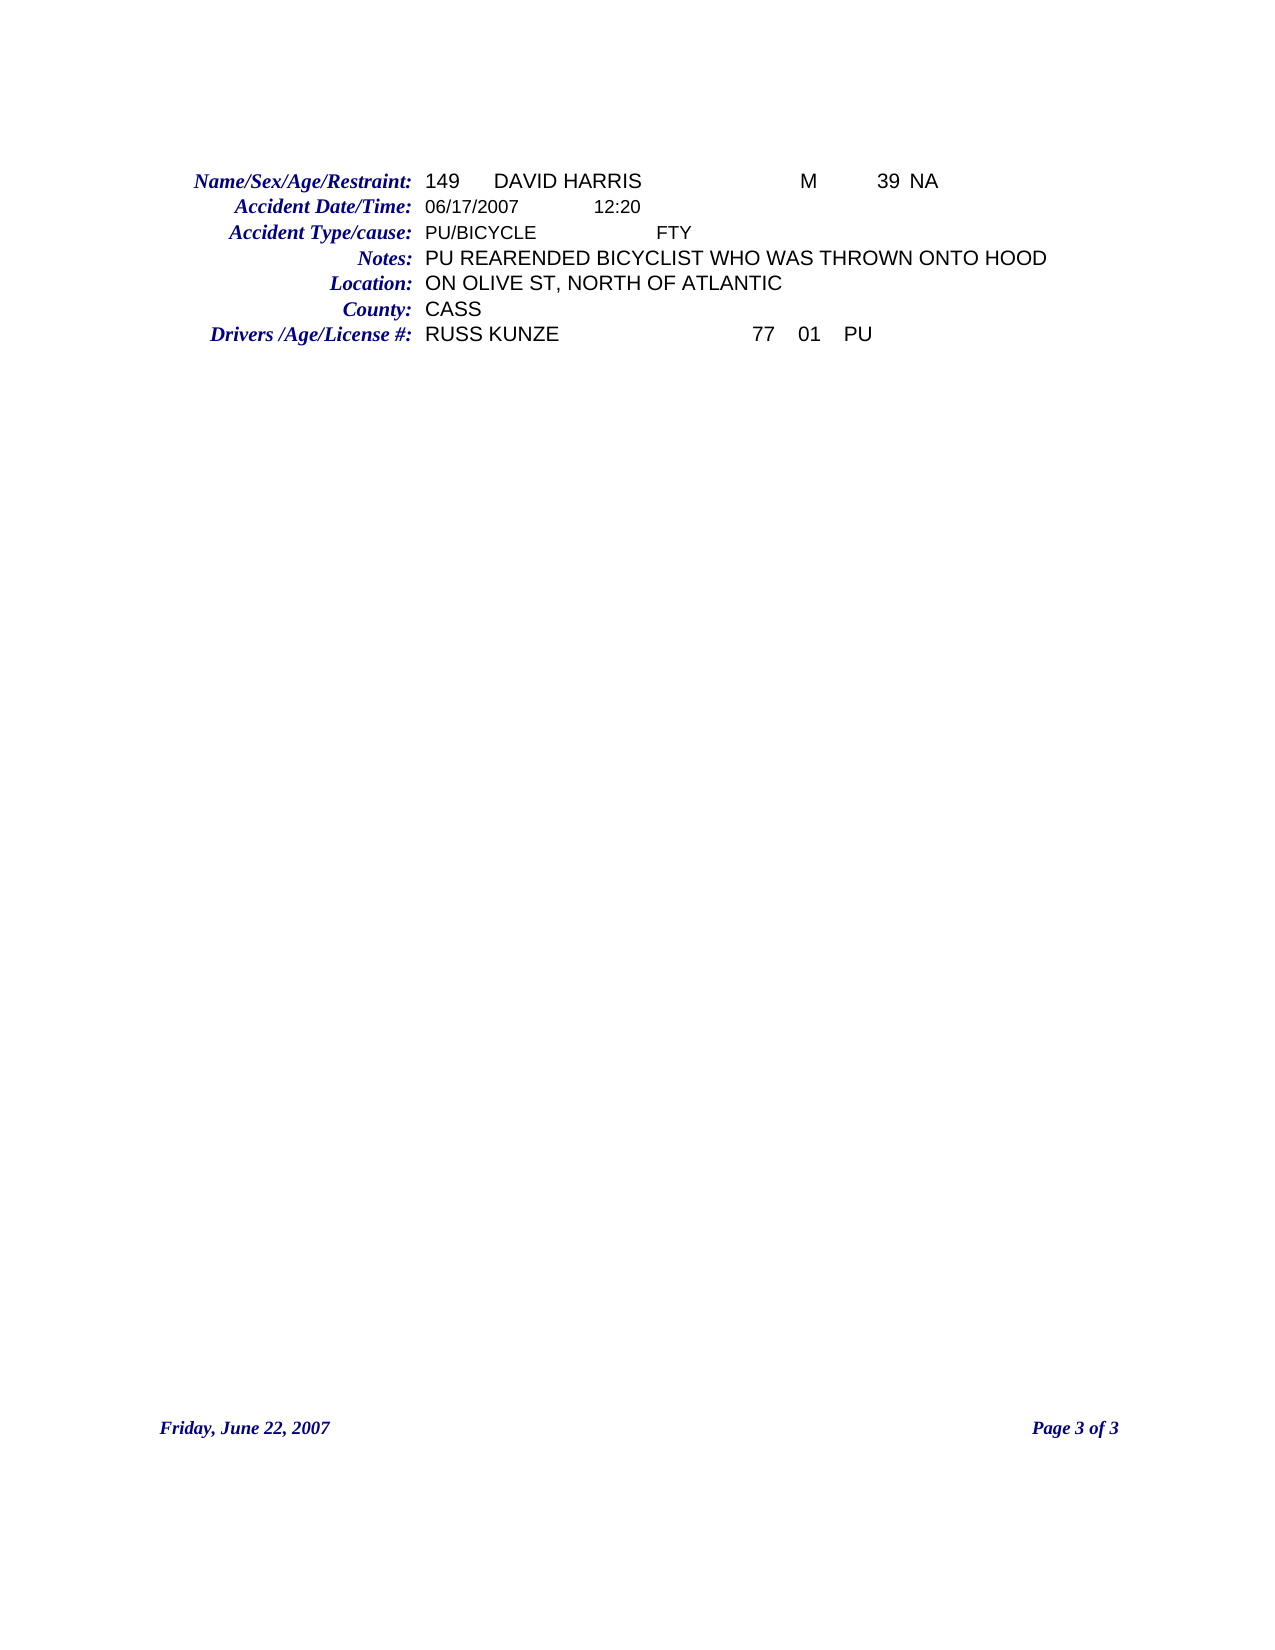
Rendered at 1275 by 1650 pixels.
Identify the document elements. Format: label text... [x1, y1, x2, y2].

text Friday, June 22, 2007 Page 3 of 3 [150, 1417, 1125, 1439]
text Accident Date/Time: 06/17/2007 12:20 [150, 194, 1125, 218]
text Accident Type/cause: PU/BICYCLE FTY [150, 220, 1125, 244]
text County: CASS [150, 297, 1125, 321]
text Location: ON OLIVE ST, NORTH OF ATLANTIC [150, 271, 1125, 295]
text Drivers /Age/License #: RUSS KUNZE 77 01 PU [150, 322, 1125, 346]
text Notes: PU REARENDED BICYCLIST WHO WAS THROWN ONTO HOOD [150, 245, 1125, 269]
text Name/Sex/Age/Restraint: 149 DAVID HARRIS M 39 NA [150, 169, 1125, 193]
